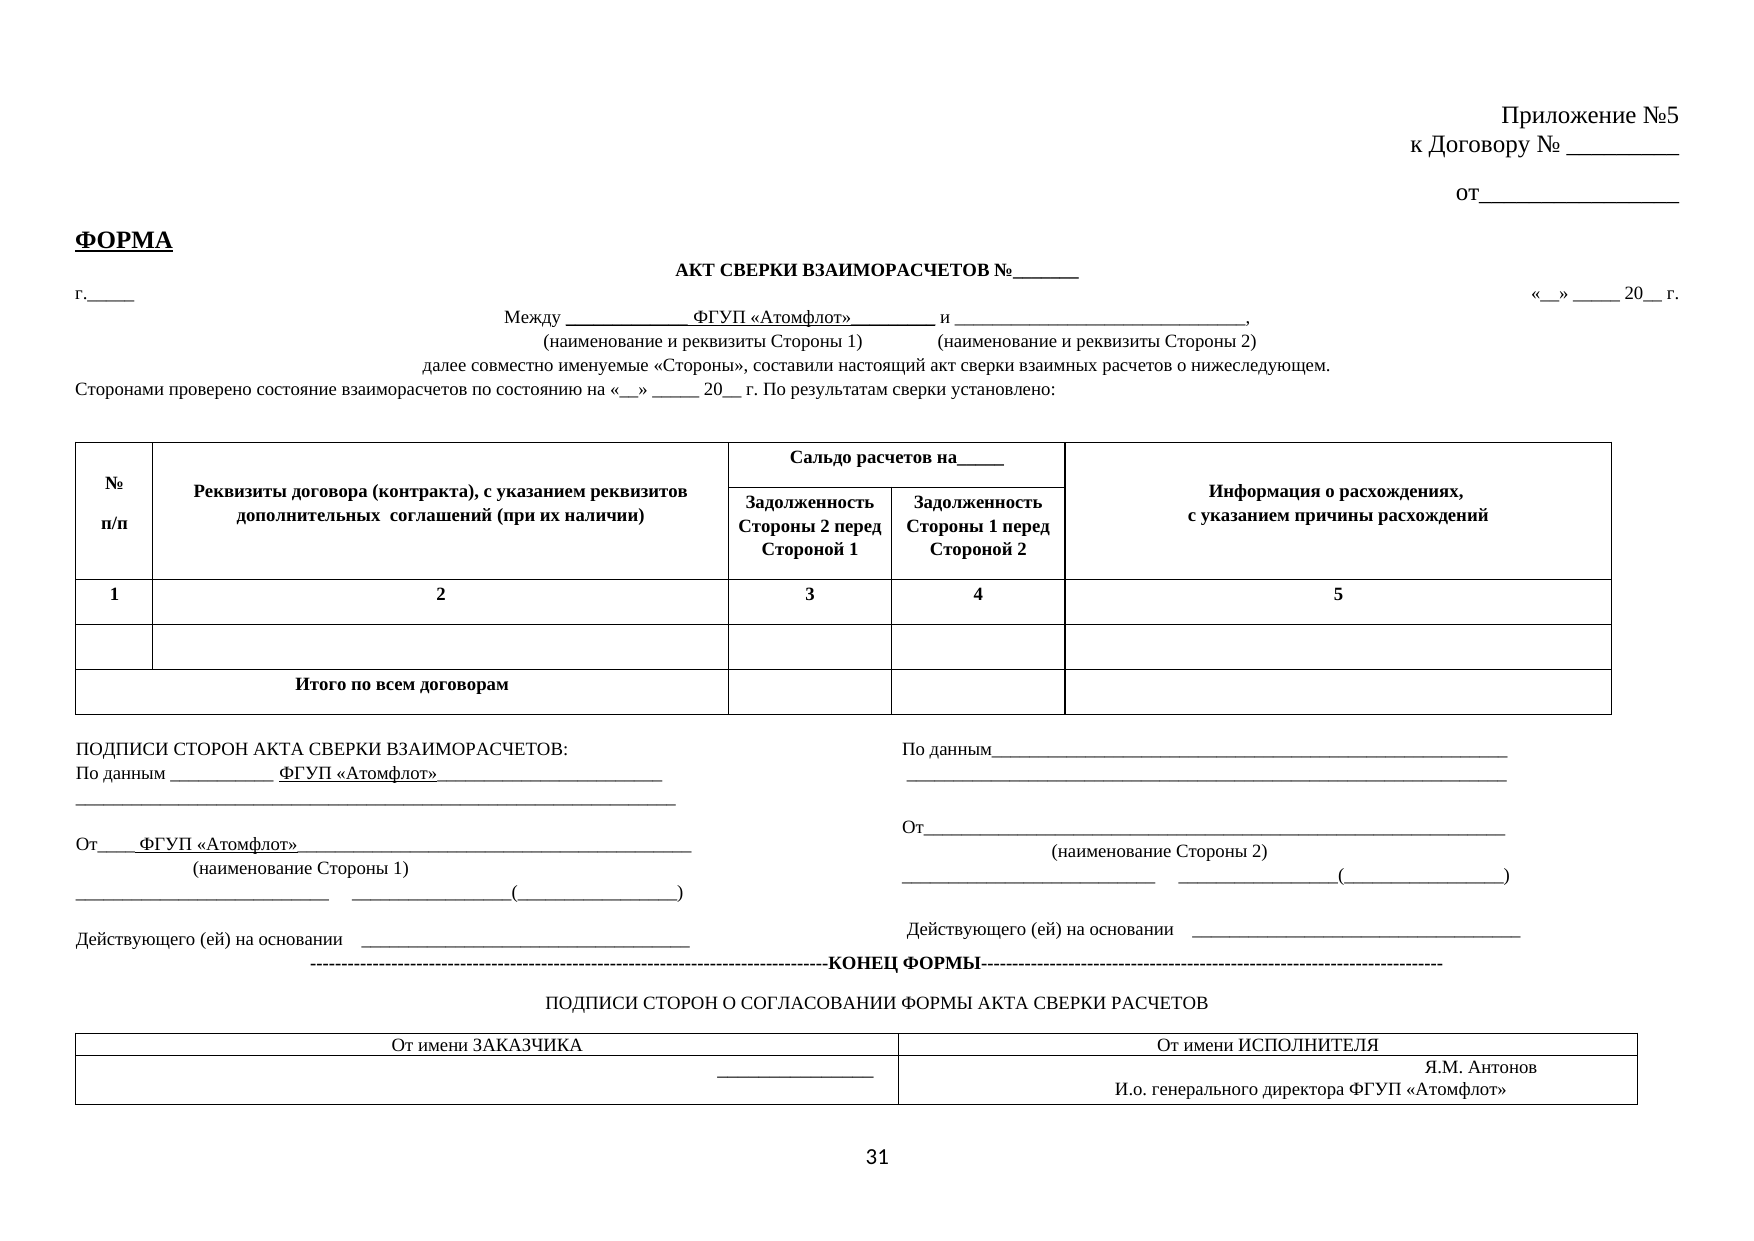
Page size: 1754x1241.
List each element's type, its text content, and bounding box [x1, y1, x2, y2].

table_cell Задолженность Стороны 2 перед Стороной 1 [729, 488, 891, 579]
text АКТ СВЕРКИ ВЗАИМОРАСЧЕТОВ №_______ [75, 258, 1679, 280]
text (наименование и реквизиты Стороны 1) (наименование и реквизиты Стороны 2) [75, 330, 1679, 352]
table_cell [729, 625, 891, 668]
table_cell [153, 625, 728, 668]
table_cell [76, 625, 152, 668]
table_cell [892, 670, 1064, 713]
table_header От имени ЗАКАЗЧИКА [76, 1034, 898, 1055]
table_header Информация о расхождениях, с указанием причины расхождений [1066, 443, 1611, 579]
text Сторонами проверено состояние взаиморасчетов по состоянию на «__» _____ 20__ г. По результатам сверки установлено: [75, 378, 1679, 399]
text -----------------------------------------------------------------------------------КОНЕЦ ФОРМЫ-------------------------------------------------------------------------- [75, 952, 1679, 973]
table_cell Итого по всем договорам [76, 670, 728, 713]
text ФОРМА [75, 225, 1679, 254]
table_cell [1066, 625, 1611, 668]
table_cell По данным_______________________________________________________ ________________________________________________________________ От______________________________________________________________ (наименование Стороны 2) ___________________________ _________________(_________________) Действующего (ей) на основании ___________________________________ [879, 715, 1611, 952]
table_cell [1066, 670, 1611, 713]
table_cell Задолженность Стороны 1 перед Стороной 2 [892, 488, 1064, 579]
table_cell 3 [729, 580, 891, 624]
table_cell [892, 625, 1064, 668]
table_cell 1 [76, 580, 152, 624]
text к Договору № _________ [75, 129, 1679, 158]
text Между _____________ ФГУП «Атомфлот»_________ и _______________________________, [75, 306, 1679, 328]
subtitle Приложение №5 [75, 100, 1679, 129]
text от________________ [75, 177, 1679, 206]
table_header «__» _____ 20__ г. [877, 282, 1679, 306]
table_header Сальдо расчетов на_____ [729, 443, 1064, 487]
table_header № п/п [76, 443, 152, 579]
table_cell _______________ [76, 1056, 898, 1104]
table_header Реквизиты договора (контракта), с указанием реквизитов дополнительных соглашений (при их наличии) [153, 443, 728, 579]
table_cell 2 [153, 580, 728, 624]
table_cell 4 [892, 580, 1064, 624]
text ПОДПИСИ СТОРОН О СОГЛАСОВАНИИ ФОРМЫ АКТА СВЕРКИ РАСЧЕТОВ [75, 992, 1679, 1014]
table_cell Я.М. Антонов И.о. генерального директора ФГУП «Атомфлот» [899, 1056, 1637, 1104]
table_cell 5 [1066, 580, 1611, 624]
text далее совместно именуемые «Стороны», составили настоящий акт сверки взаимных расчетов о нижеследующем. [75, 354, 1679, 376]
table_header г._____ [75, 282, 877, 306]
table_cell ПОДПИСИ СТОРОН АКТА СВЕРКИ ВЗАИМОРАСЧЕТОВ: По данным ___________ ФГУП «Атомфлот»________________________ ________________________________________________________________ От____ ФГУП «Атомфлот»__________________________________________ (наименование Стороны 1) ___________________________ _________________(_________________) Действующего (ей) на основании ___________________________________ [76, 715, 878, 952]
table_header От имени ИСПОЛНИТЕЛЯ [899, 1034, 1637, 1055]
table_cell [729, 670, 891, 713]
